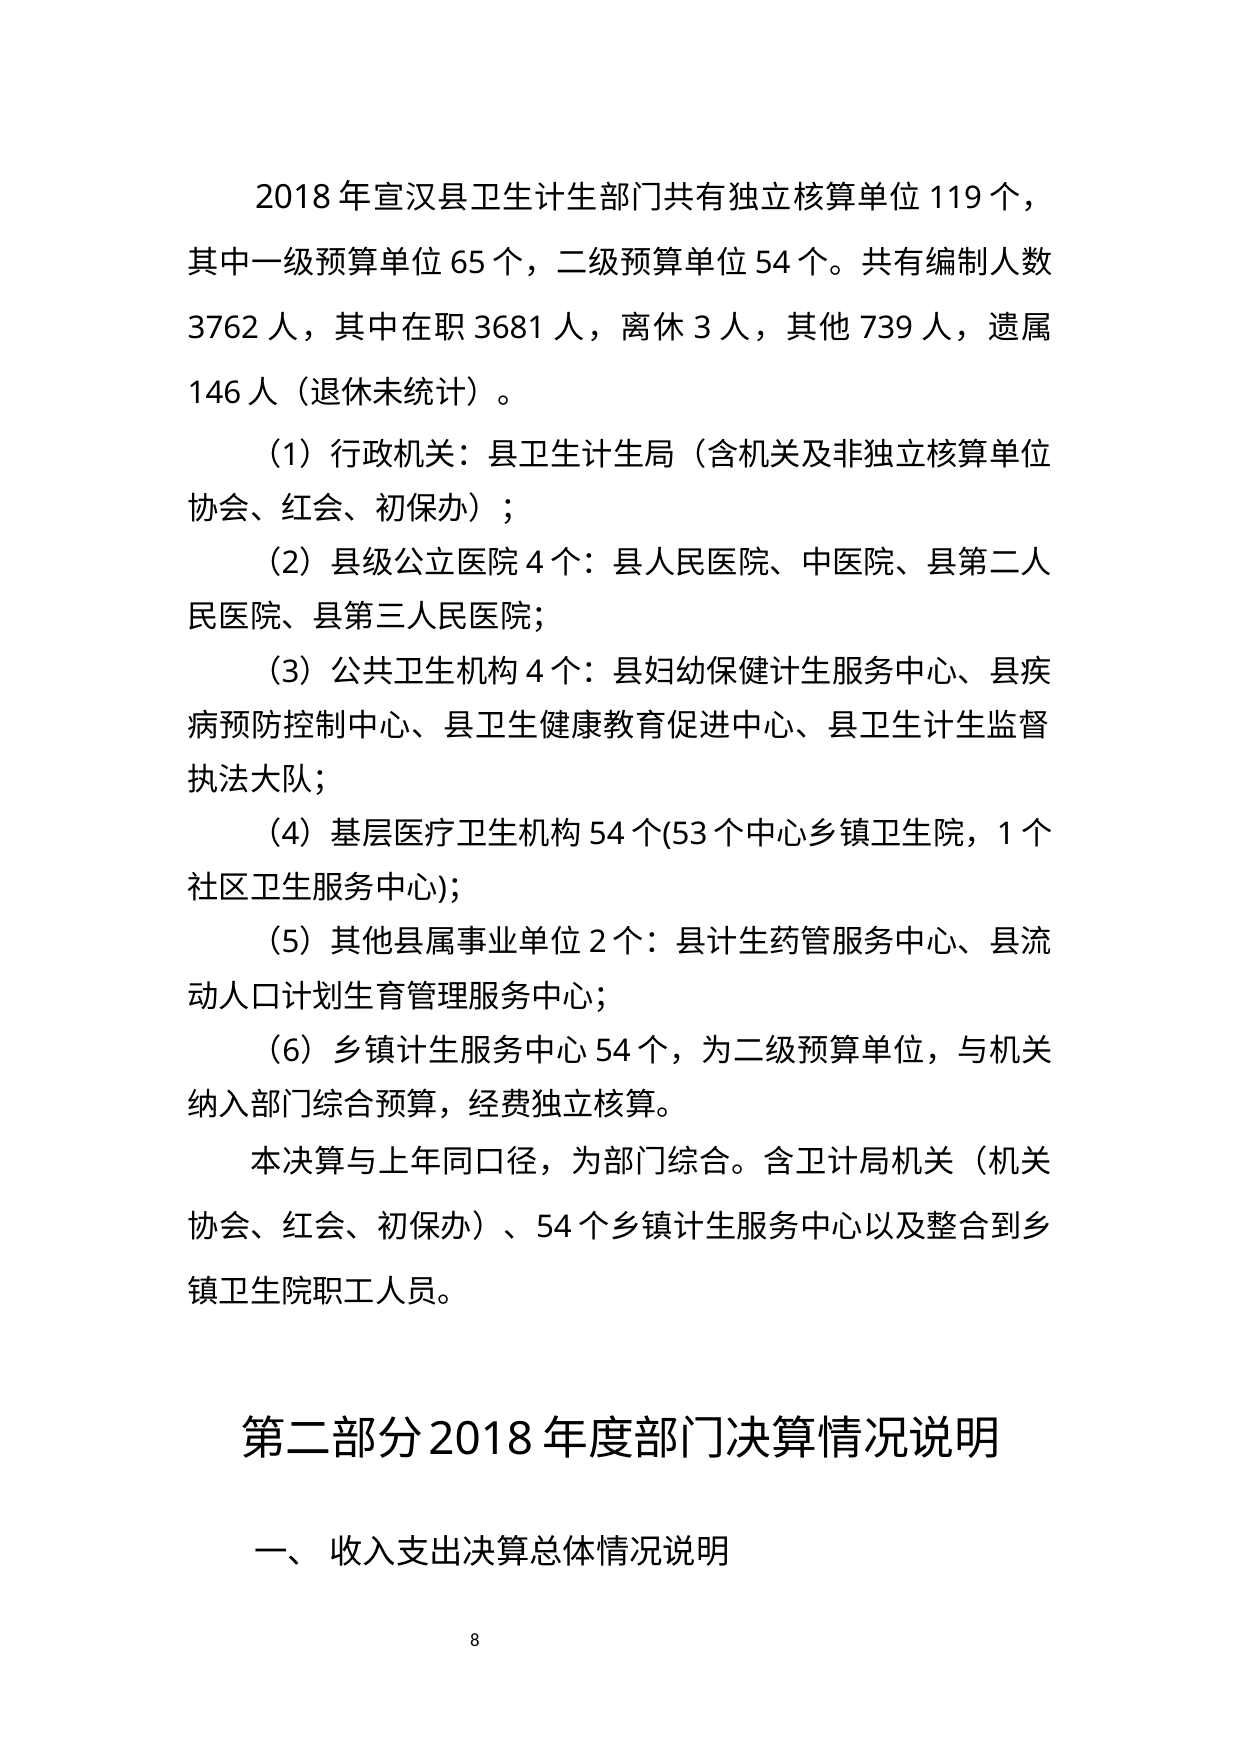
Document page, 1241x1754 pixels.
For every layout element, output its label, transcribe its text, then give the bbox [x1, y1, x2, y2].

list 收入支出决算总体情况说明 [254, 1516, 1053, 1581]
text （1）行政机关：县卫生计生局（含机关及非独立核算单位协会、红会、初保办）； [187, 422, 1053, 530]
text （2）县级公立医院4个：县人民医院、中医院、县第二人民医院、县第三人民医院； [187, 530, 1053, 639]
text 本决算与上年同口径，为部门综合。含卫计局机关（机关、协会、红会、初保办）、54个乡镇计生服务中心以及整合到乡镇卫生院职工人员。 [187, 1126, 1053, 1321]
text 2018年宣汉县卫生计生部门共有独立核算单位119个，其中一级预算单位65个，二级预算单位54个。共有编制人数3762人，其中在职3681人，离休3人，其他739人，遗属146人（退休未统计）。 [187, 162, 1053, 422]
text （3）公共卫生机构4个：县妇幼保健计生服务中心、县疾病预防控制中心、县卫生健康教育促进中心、县卫生计生监督执法大队； [187, 639, 1053, 801]
text （5）其他县属事业单位2个：县计生药管服务中心、县流动人口计划生育管理服务中心； [187, 909, 1053, 1018]
text 第二部分 2018年度部门决算情况说明 [187, 1386, 1053, 1484]
text （6）乡镇计生服务中心54个，为二级预算单位，与机关纳入部门综合预算，经费独立核算。 [187, 1018, 1053, 1126]
text （4）基层医疗卫生机构54个(53个中心乡镇卫生院，1个社区卫生服务中心)； [187, 801, 1053, 909]
